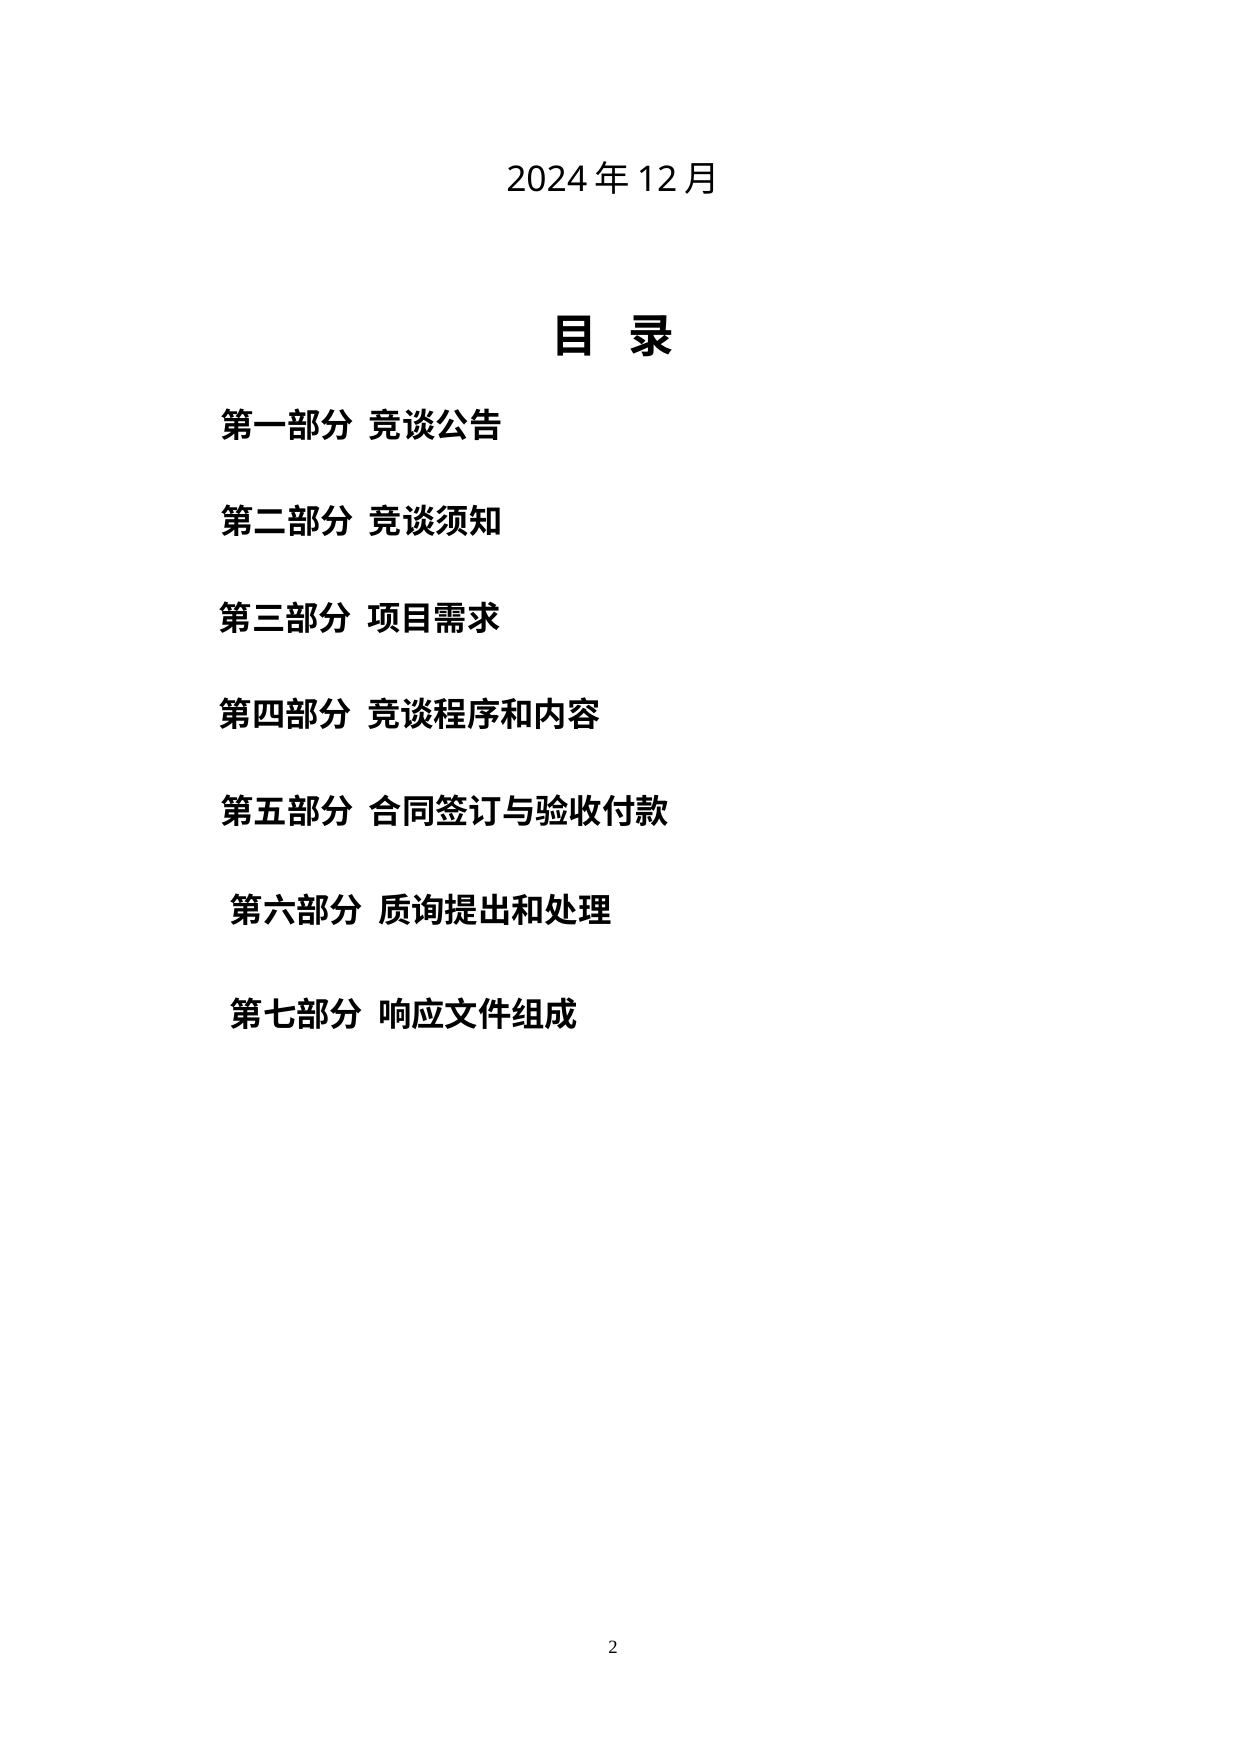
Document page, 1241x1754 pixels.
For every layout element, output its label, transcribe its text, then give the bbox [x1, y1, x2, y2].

text 第三部分 项目需求 [162, 592, 1063, 640]
text 第六部分 质询提出和处理 [162, 881, 1063, 933]
text 第四部分 竞谈程序和内容 [162, 688, 1063, 736]
text 第七部分 响应文件组成 [162, 985, 1063, 1037]
text 第一部分 竞谈公告 [162, 399, 1063, 447]
text 第二部分 竞谈须知 [162, 495, 1063, 543]
text 2024年12月 [162, 150, 1063, 201]
text 目 录 [162, 299, 1063, 366]
text 第五部分 合同签订与验收付款 [162, 784, 1063, 833]
